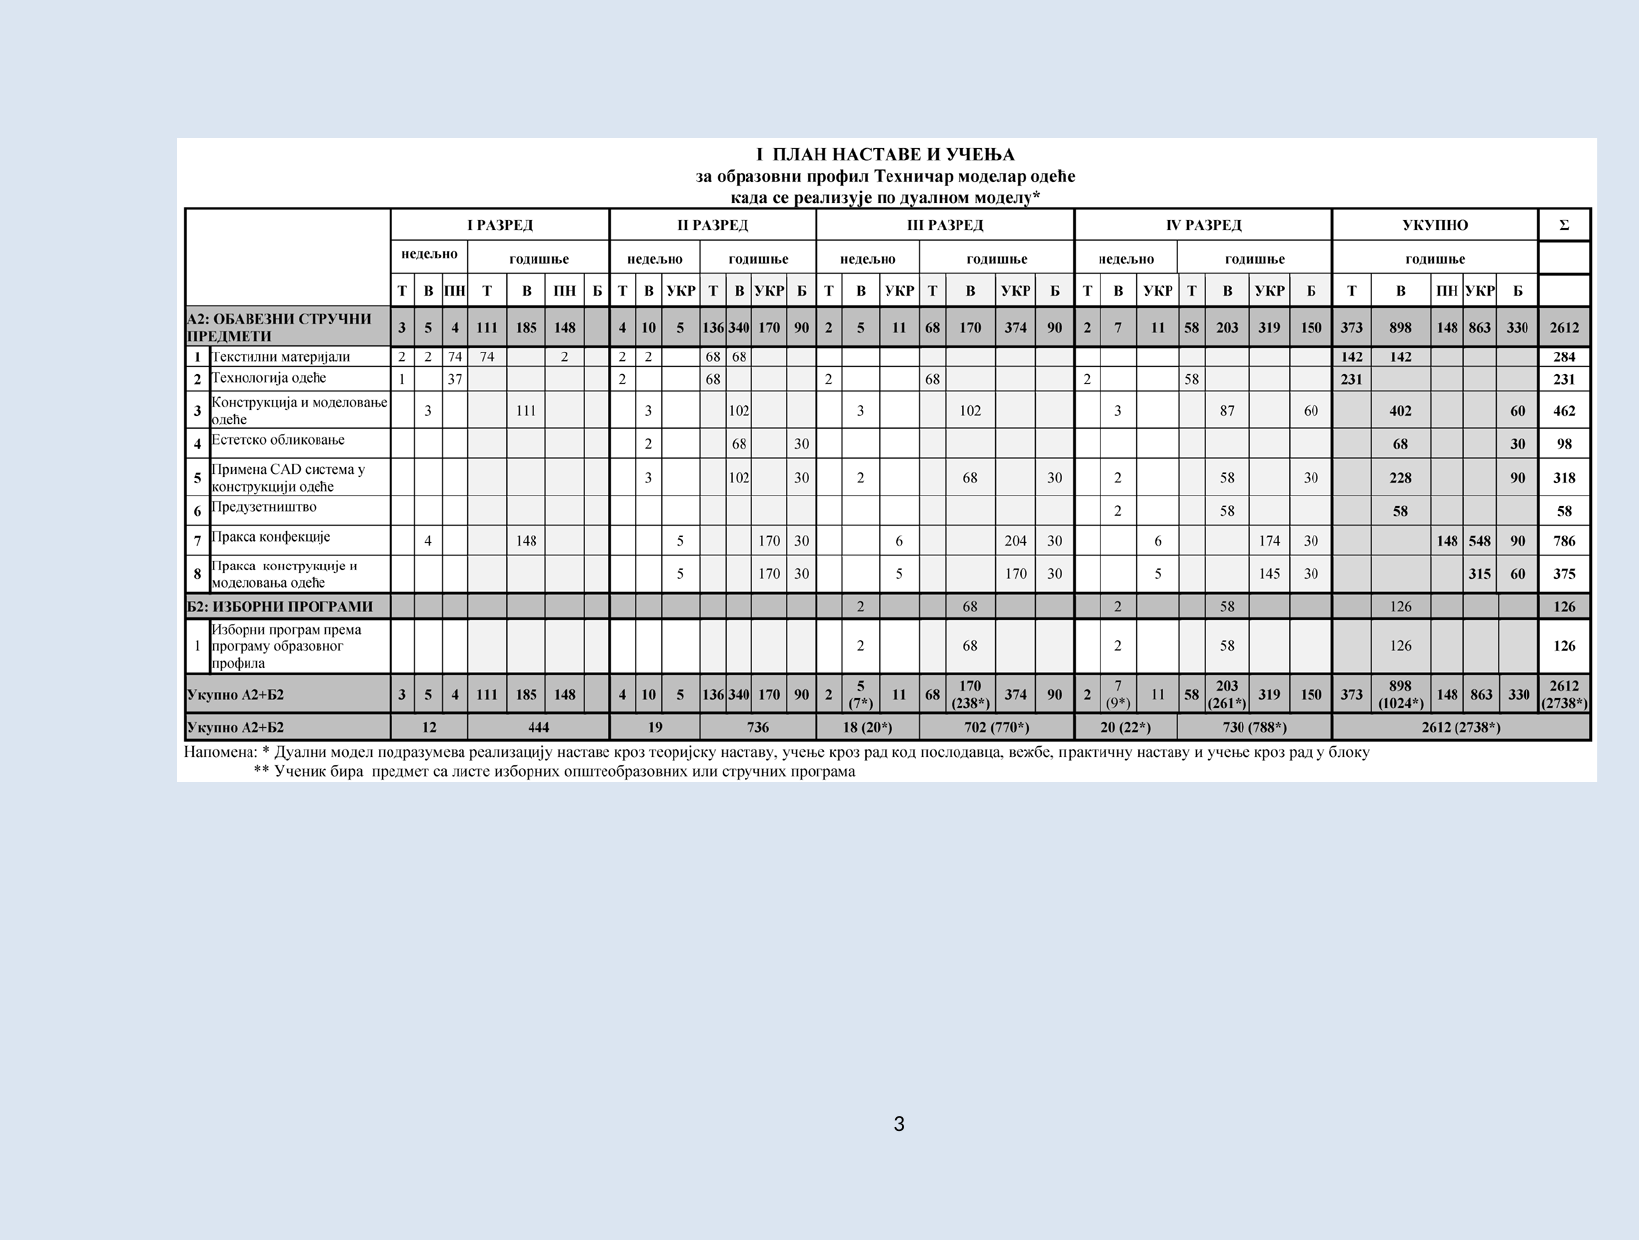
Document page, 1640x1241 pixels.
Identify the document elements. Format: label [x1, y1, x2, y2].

picture [177, 138, 1598, 782]
